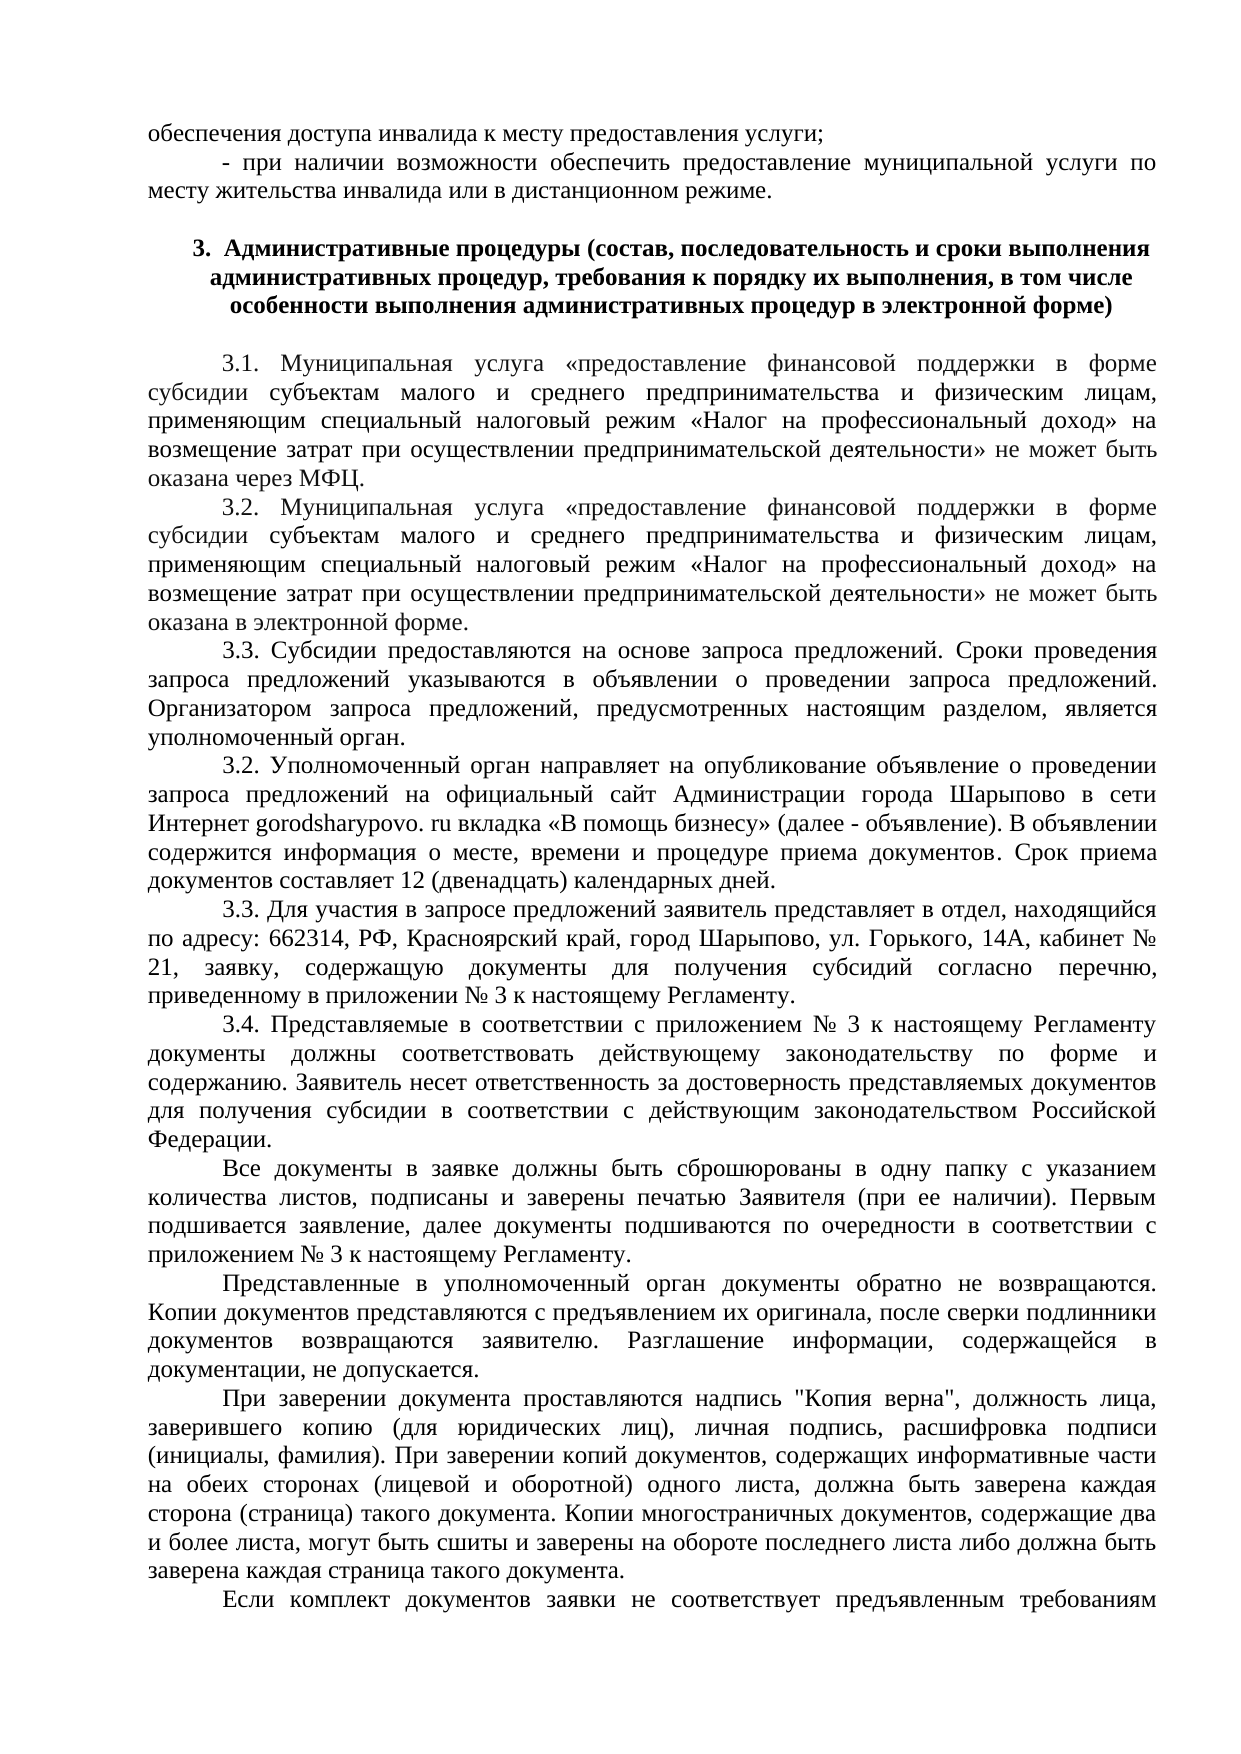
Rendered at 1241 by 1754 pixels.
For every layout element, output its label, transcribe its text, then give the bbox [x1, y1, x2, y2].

text 3.2. Уполномоченный орган направляет на опубликование объявление о проведении запроса предложений на официальный сайт Администрации города Шарыпово в сети Интернет gorodsharypovo. ru вкладка «В помощь бизнесу» (далее - объявление). В объявлении содержится информация о месте, времени и процедуре приема документов. Срок приема документов составляет 12 (двенадцать) календарных дней. [148, 751, 1157, 894]
text Представленные в уполномоченный орган документы обратно не возвращаются. Копии документов представляются с предъявлением их оригинала, после сверки подлинники документов возвращаются заявителю. Разглашение информации, содержащейся в документации, не допускается. [148, 1268, 1157, 1383]
text 3.1. Муниципальная услуга «предоставление финансовой поддержки в форме субсидии субъектам малого и среднего предпринимательства и физическим лицам, применяющим специальный налоговый режим «Налог на профессиональный доход» на возмещение затрат при осуществлении предпринимательской деятельности» не может быть оказана через МФЦ. [148, 348, 1157, 492]
text 3.2. Муниципальная услуга «предоставление финансовой поддержки в форме субсидии субъектам малого и среднего предпринимательства и физическим лицам, применяющим специальный налоговый режим «Налог на профессиональный доход» на возмещение затрат при осуществлении предпринимательской деятельности» не может быть оказана в электронной форме. [148, 492, 1157, 636]
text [148, 1584, 1157, 1613]
text Все документы в заявке должны быть сброшюрованы в одну папку с указанием количества листов, подписаны и заверены печатью Заявителя (при ее наличии). Первым подшивается заявление, далее документы подшиваются по очередности в соответствии с приложением № 3 к настоящему Регламенту. [148, 1153, 1157, 1268]
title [148, 118, 1157, 147]
text 3.3. Для участия в запросе предложений заявитель представляет в отдел, находящийся по адресу: 662314, РФ, Красноярский край, город Шарыпово, ул. Горького, 14А, кабинет № 21, заявку, содержащую документы для получения субсидий согласно перечню, приведенному в приложении № 3 к настоящему Регламенту. [148, 894, 1157, 1009]
title - при наличии возможности обеспечить предоставление муниципальной услуги по месту жительства инвалида или в дистанционном режиме. [148, 147, 1157, 204]
text 3.4. Представляемые в соответствии с приложением № 3 к настоящему Регламенту документы должны соответствовать действующему законодательству по форме и содержанию. Заявитель несет ответственность за достоверность представляемых документов для получения субсидии в соответствии с действующим законодательством Российской Федерации. [148, 1009, 1157, 1153]
text 3. Административные процедуры (состав, последовательность и сроки выполнения административных процедур, требования к порядку их выполнения, в том числе особенности выполнения административных процедур в электронной форме) [185, 233, 1157, 319]
text При заверении документа проставляются надпись "Копия верна", должность лица, заверившего копию (для юридических лиц), личная подпись, расшифровка подписи (инициалы, фамилия). При заверении копий документов, содержащих информативные части на обеих сторонах (лицевой и оборотной) одного листа, должна быть заверена каждая сторона (страница) такого документа. Копии многостраничных документов, содержащие два и более листа, могут быть сшиты и заверены на обороте последнего листа либо должна быть заверена каждая страница такого документа. [148, 1383, 1157, 1584]
text 3.3. Субсидии предоставляются на основе запроса предложений. Сроки проведения запроса предложений указываются в объявлении о проведении запроса предложений. Организатором запроса предложений, предусмотренных настоящим разделом, является уполномоченный орган. [148, 636, 1157, 751]
